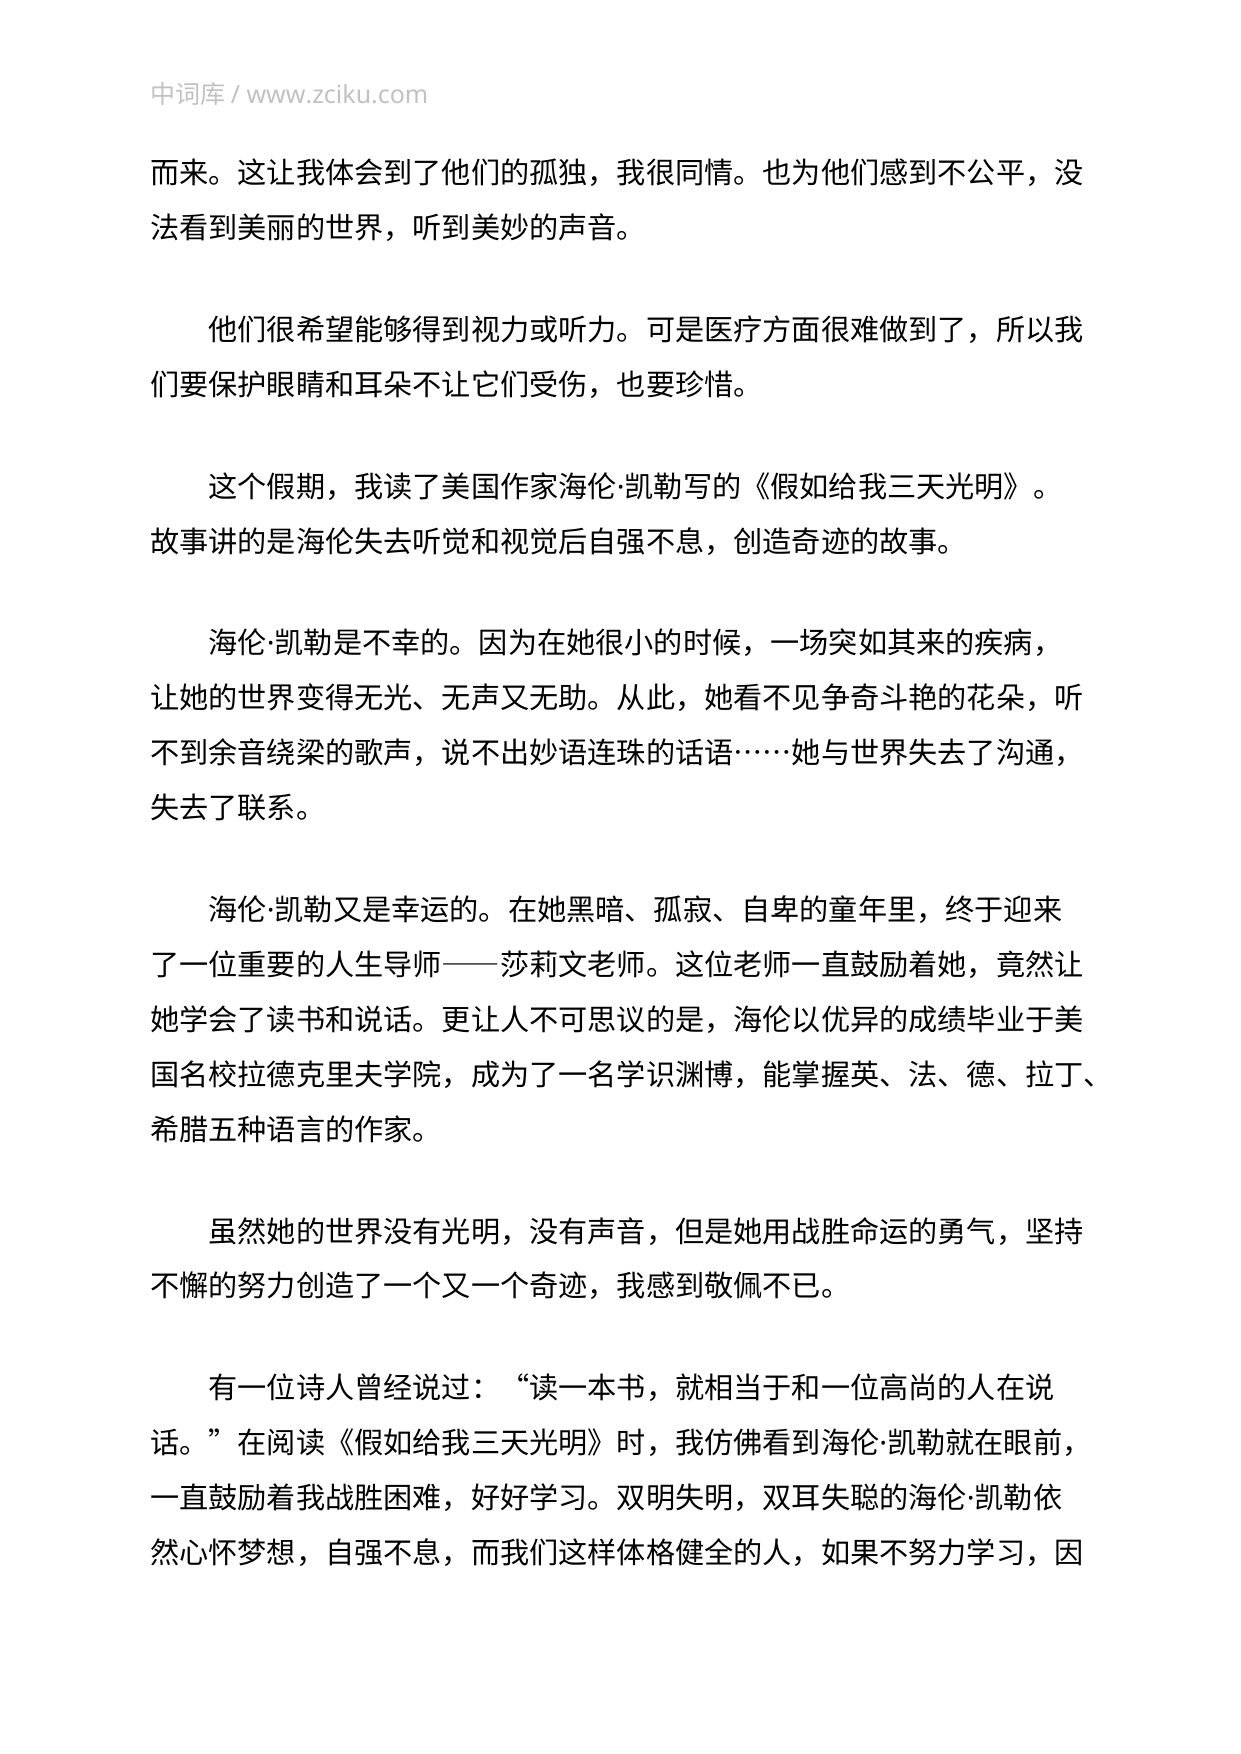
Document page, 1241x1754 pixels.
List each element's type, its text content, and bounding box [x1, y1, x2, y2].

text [150, 150, 1090, 247]
text 海伦·凯勒是不幸的。因为在她很小的时候，一场突如其来的疾病，让她的世界变得无光、无声又无助。从此，她看不见争奇斗艳的花朵，听不到余音绕梁的歌声，说不出妙语连珠的话语……她与世界失去了沟通，失去了联系。 [150, 620, 1090, 827]
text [150, 1365, 1090, 1572]
text 他们很希望能够得到视力或听力。可是医疗方面很难做到了，所以我们要保护眼睛和耳朵不让它们受伤，也要珍惜。 [150, 307, 1090, 404]
text 海伦·凯勒又是幸运的。在她黑暗、孤寂、自卑的童年里，终于迎来了一位重要的人生导师——莎莉文老师。这位老师一直鼓励着她，竟然让她学会了读书和说话。更让人不可思议的是，海伦以优异的成绩毕业于美国名校拉德克里夫学院，成为了一名学识渊博，能掌握英、法、德、拉丁、希腊五种语言的作家。 [150, 887, 1090, 1149]
text 虽然她的世界没有光明，没有声音，但是她用战胜命运的勇气，坚持不懈的努力创造了一个又一个奇迹，我感到敬佩不已。 [150, 1208, 1090, 1305]
text 这个假期，我读了美国作家海伦·凯勒写的《假如给我三天光明》。故事讲的是海伦失去听觉和视觉后自强不息，创造奇迹的故事。 [150, 463, 1090, 561]
